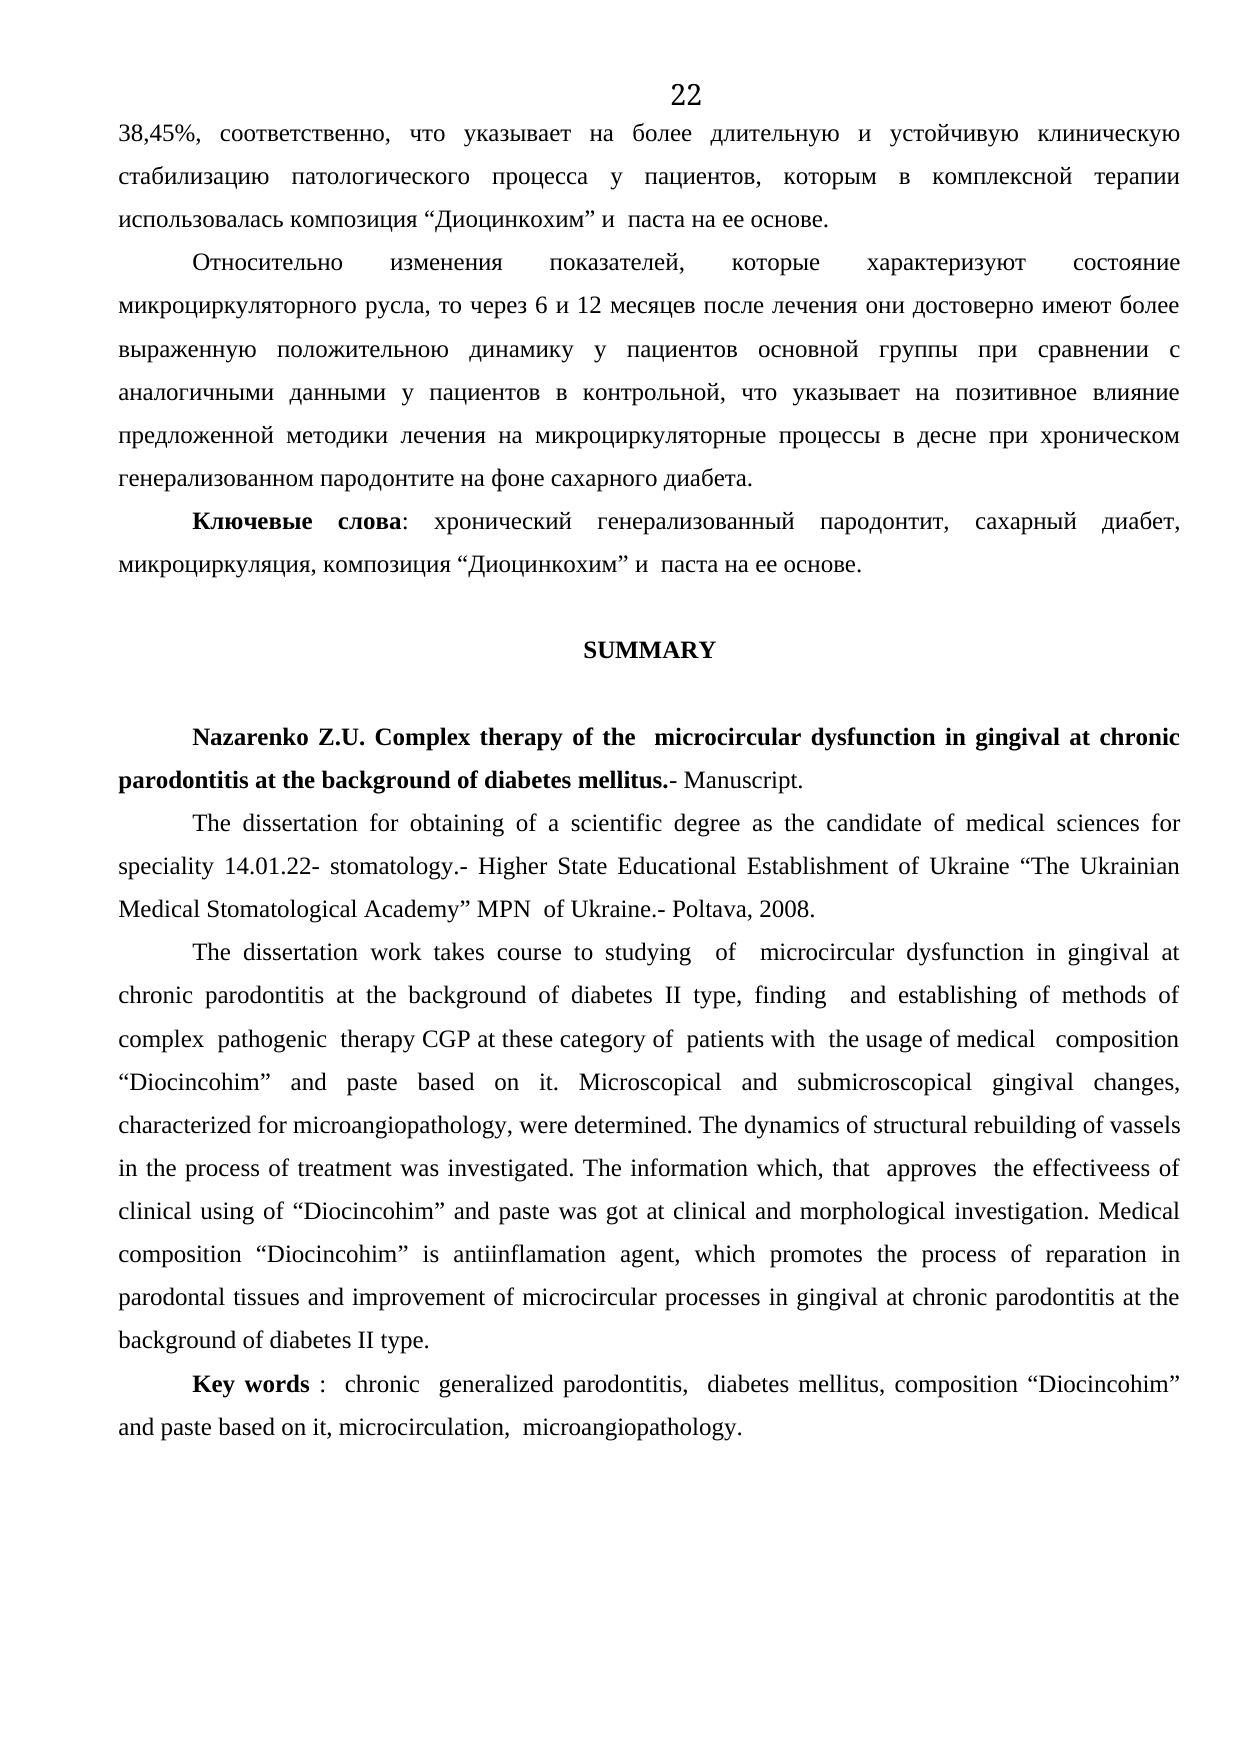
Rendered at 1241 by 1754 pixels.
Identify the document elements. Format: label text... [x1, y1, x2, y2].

text Key words : chronic generalized parodontitis, diabetes mellitus, composition “Diocincohim” and paste based on it, microcirculation, microangiopathology. [118, 1369, 1181, 1441]
text SUMMARY [118, 636, 1181, 664]
text Ключевые слова: хронический генерализованный пародонтит, сахарный диабет, микроциркуляция, композиция “Диоцинкохим” и паста на ее основе. [118, 506, 1181, 578]
text Nazarenko Z.U. Complex therapy of the microcircular dysfunction in gingival at chronic parodontitis at the background of diabetes mellitus.- Manuscript. [118, 722, 1181, 794]
text The dissertation for obtaining of a scientific degree as the candidate of medical sciences for speciality 14.01.22- stomatology.- Higher State Educational Establishment of Ukraine “The Ukrainian Medical Stomatological Academy” MPN of Ukraine.- Poltava, 2008. [118, 808, 1181, 923]
text Относительно изменения показателей, которые характеризуют состояние микроциркуляторного русла, то через 6 и 12 месяцев после лечения они достоверно имеют более выраженную положительною динамику у пациентов основной группы при сравнении с аналогичными данными у пациентов в контрольной, что указывает на позитивное влияние предложенной методики лечения на микроциркуляторные процессы в десне при хроническом генерализованном пародонтите на фоне сахарного диабета. [118, 247, 1181, 492]
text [118, 118, 1181, 233]
text The dissertation work takes course to studying of microcircular dysfunction in gingival at chronic parodontitis at the background of diabetes II type, finding and establishing of methods of complex pathogenic therapy CGP at these category of patients with the usage of medical composition “Diocincohim” and paste based on it. Microscopical and submicroscopical gingival changes, characterized for microangiopathology, were determined. The dynamics of structural rebuilding of vassels in the process of treatment was investigated. The information which, that approves the effectiveess of clinical using of “Diocincohim” and paste was got at clinical and morphological investigation. Medical composition “Diocincohim” is antiinflamation agent, which promotes the process of reparation in parodontal tissues and improvement of microcircular processes in gingival at chronic parodontitis at the background of diabetes II type. [118, 937, 1181, 1354]
